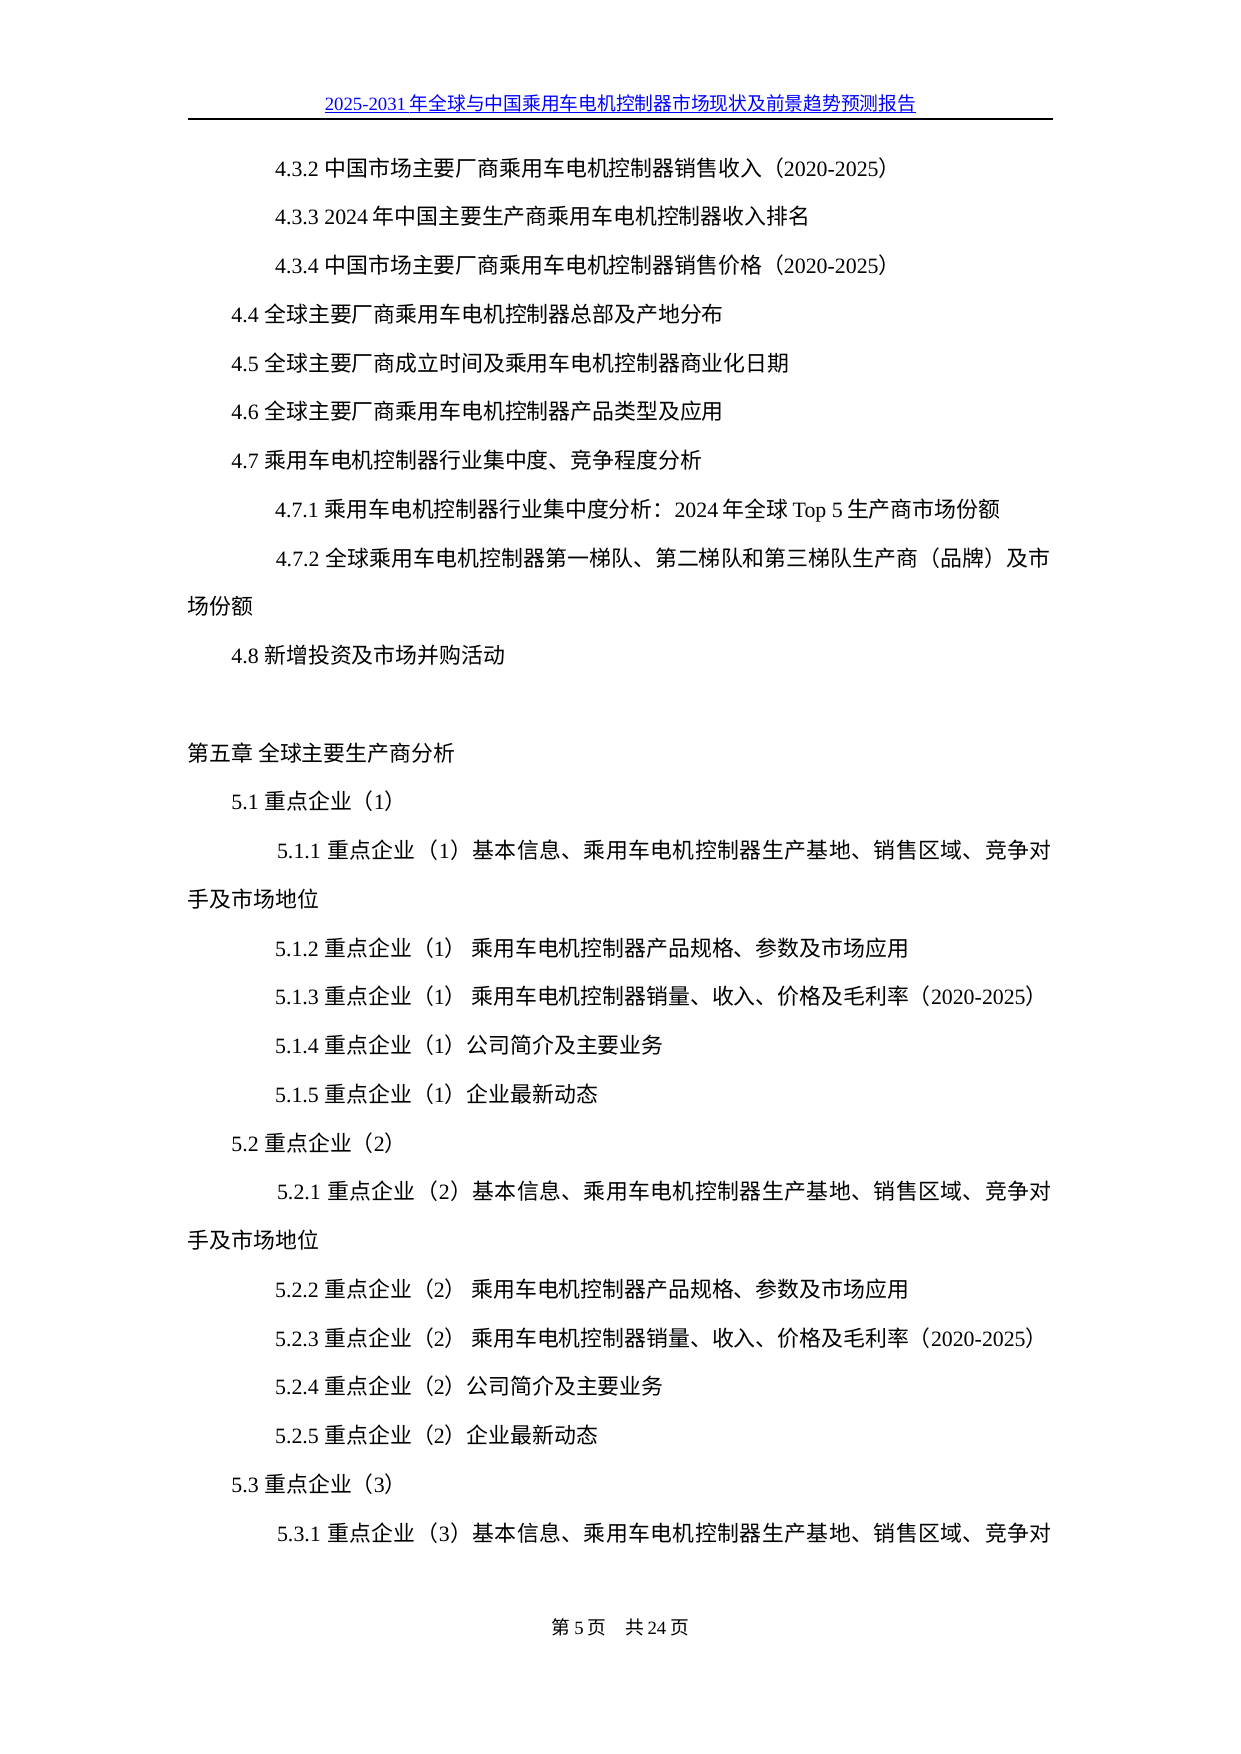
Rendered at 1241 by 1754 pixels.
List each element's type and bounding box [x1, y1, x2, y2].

text [187, 150, 1053, 1548]
